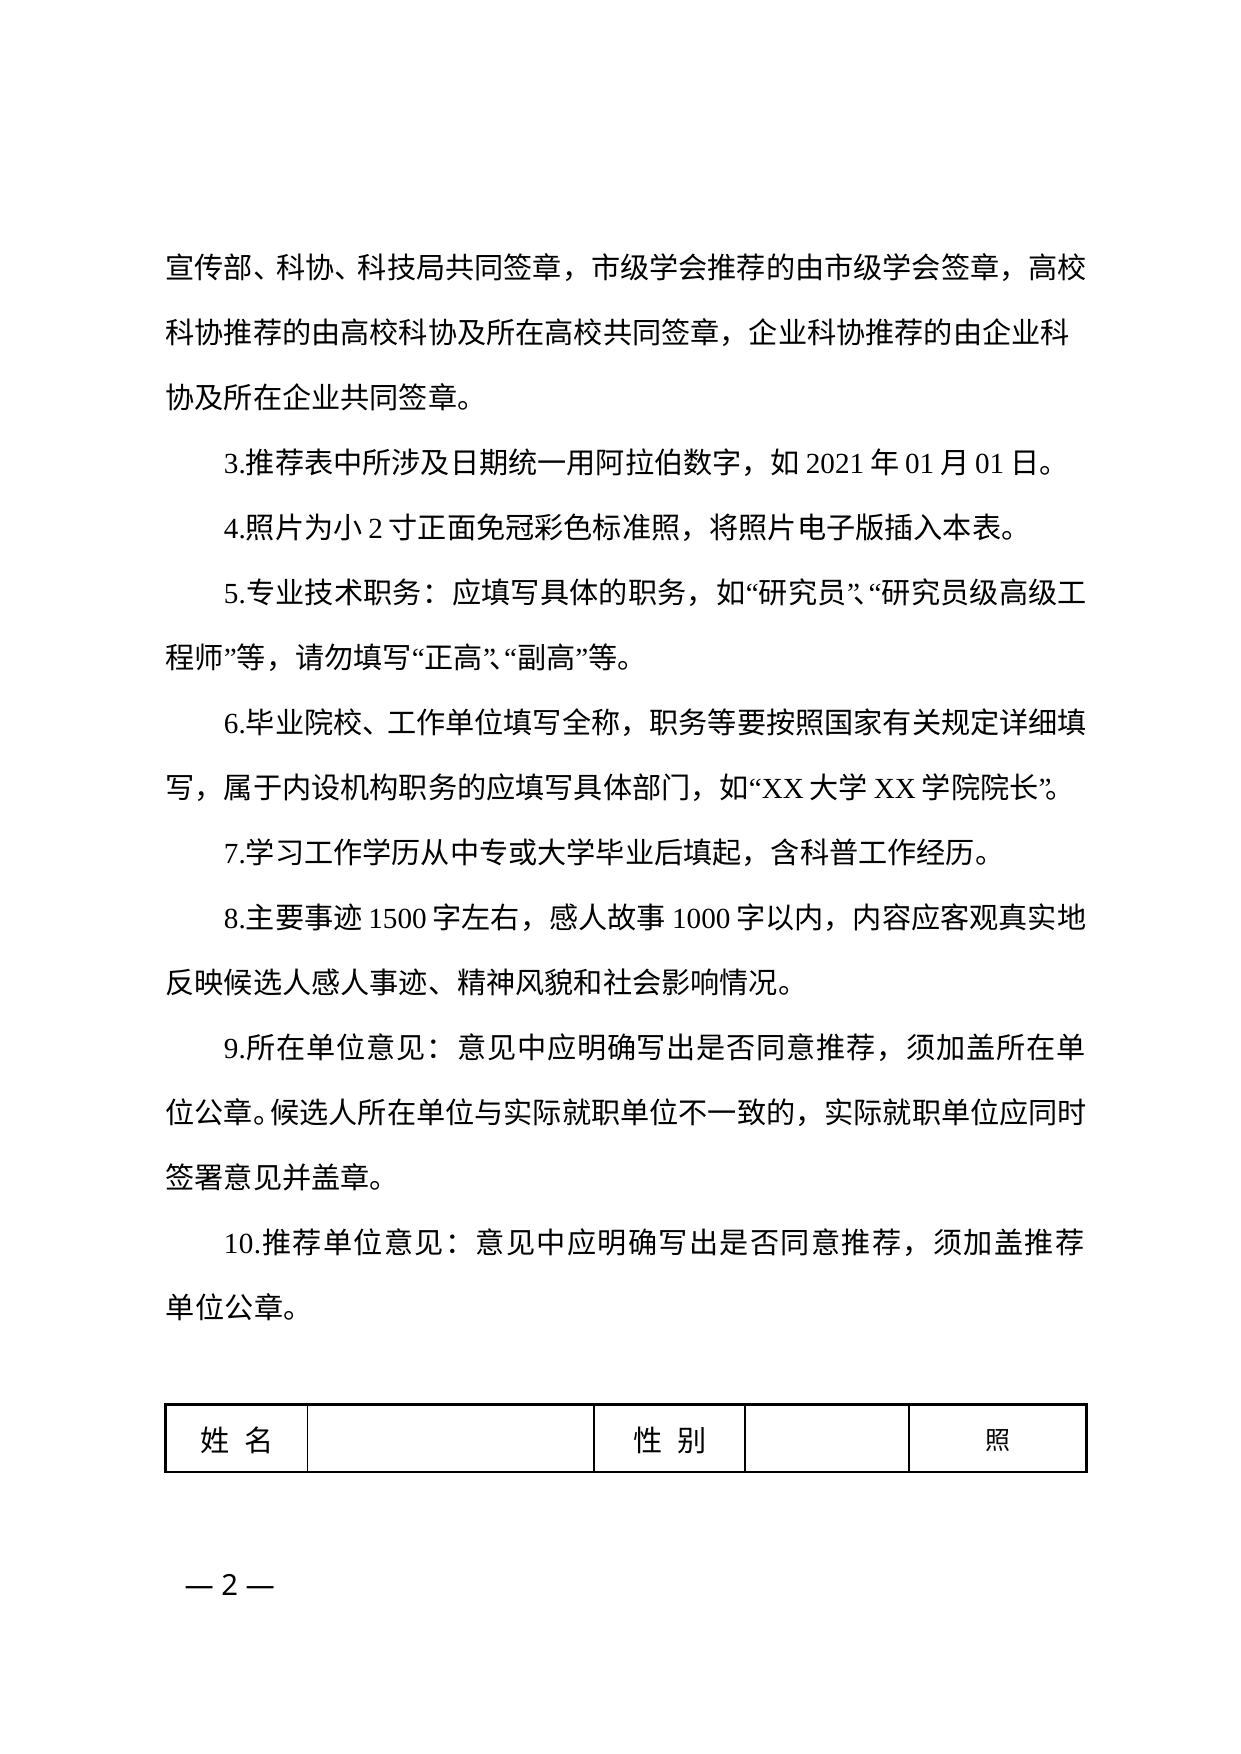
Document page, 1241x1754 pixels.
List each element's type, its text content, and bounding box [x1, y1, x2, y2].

table_header 照 片 [910, 1406, 1085, 1471]
text 10.推荐单位意见：意见中应明确写出是否同意推荐，须加盖推荐单位公章。 [165, 1208, 1087, 1338]
text 4.照片为小2寸正面免冠彩色标准照，将照片电子版插入本表。 [165, 428, 1087, 493]
text 5.专业技术职务：应填写具体的职务，如“研究员”、“研究员级高级工程师”等，请勿填写“正高”、“副高”等。 [165, 493, 1087, 623]
text 6.毕业院校、工作单位填写全称，职务等要按照国家有关规定详细填写，属于内设机构职务的应填写具体部门，如“XX大学XX学院院长”。 [165, 623, 1087, 818]
text 3.推荐表中所涉及日期统一用阿拉伯数字，如2021年01月01日。 [165, 363, 1102, 428]
table_header 性 别 [595, 1406, 744, 1471]
table_header 姓 名 [167, 1406, 307, 1471]
text 9.所在单位意见：意见中应明确写出是否同意推荐，须加盖所在单位公章。候选人所在单位与实际就职单位不一致的，实际就职单位应同时签署意见并盖章。 [165, 1013, 1087, 1208]
table_header [308, 1406, 593, 1471]
table_header [746, 1406, 908, 1471]
text 7.学习工作学历从中专或大学毕业后填起，含科普工作经历。 [165, 818, 1087, 883]
text 8.主要事迹1500字左右，感人故事1000字以内，内容应客观真实地反映候选人感人事迹、精神风貌和社会影响情况。 [165, 883, 1087, 1013]
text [165, 233, 1087, 363]
